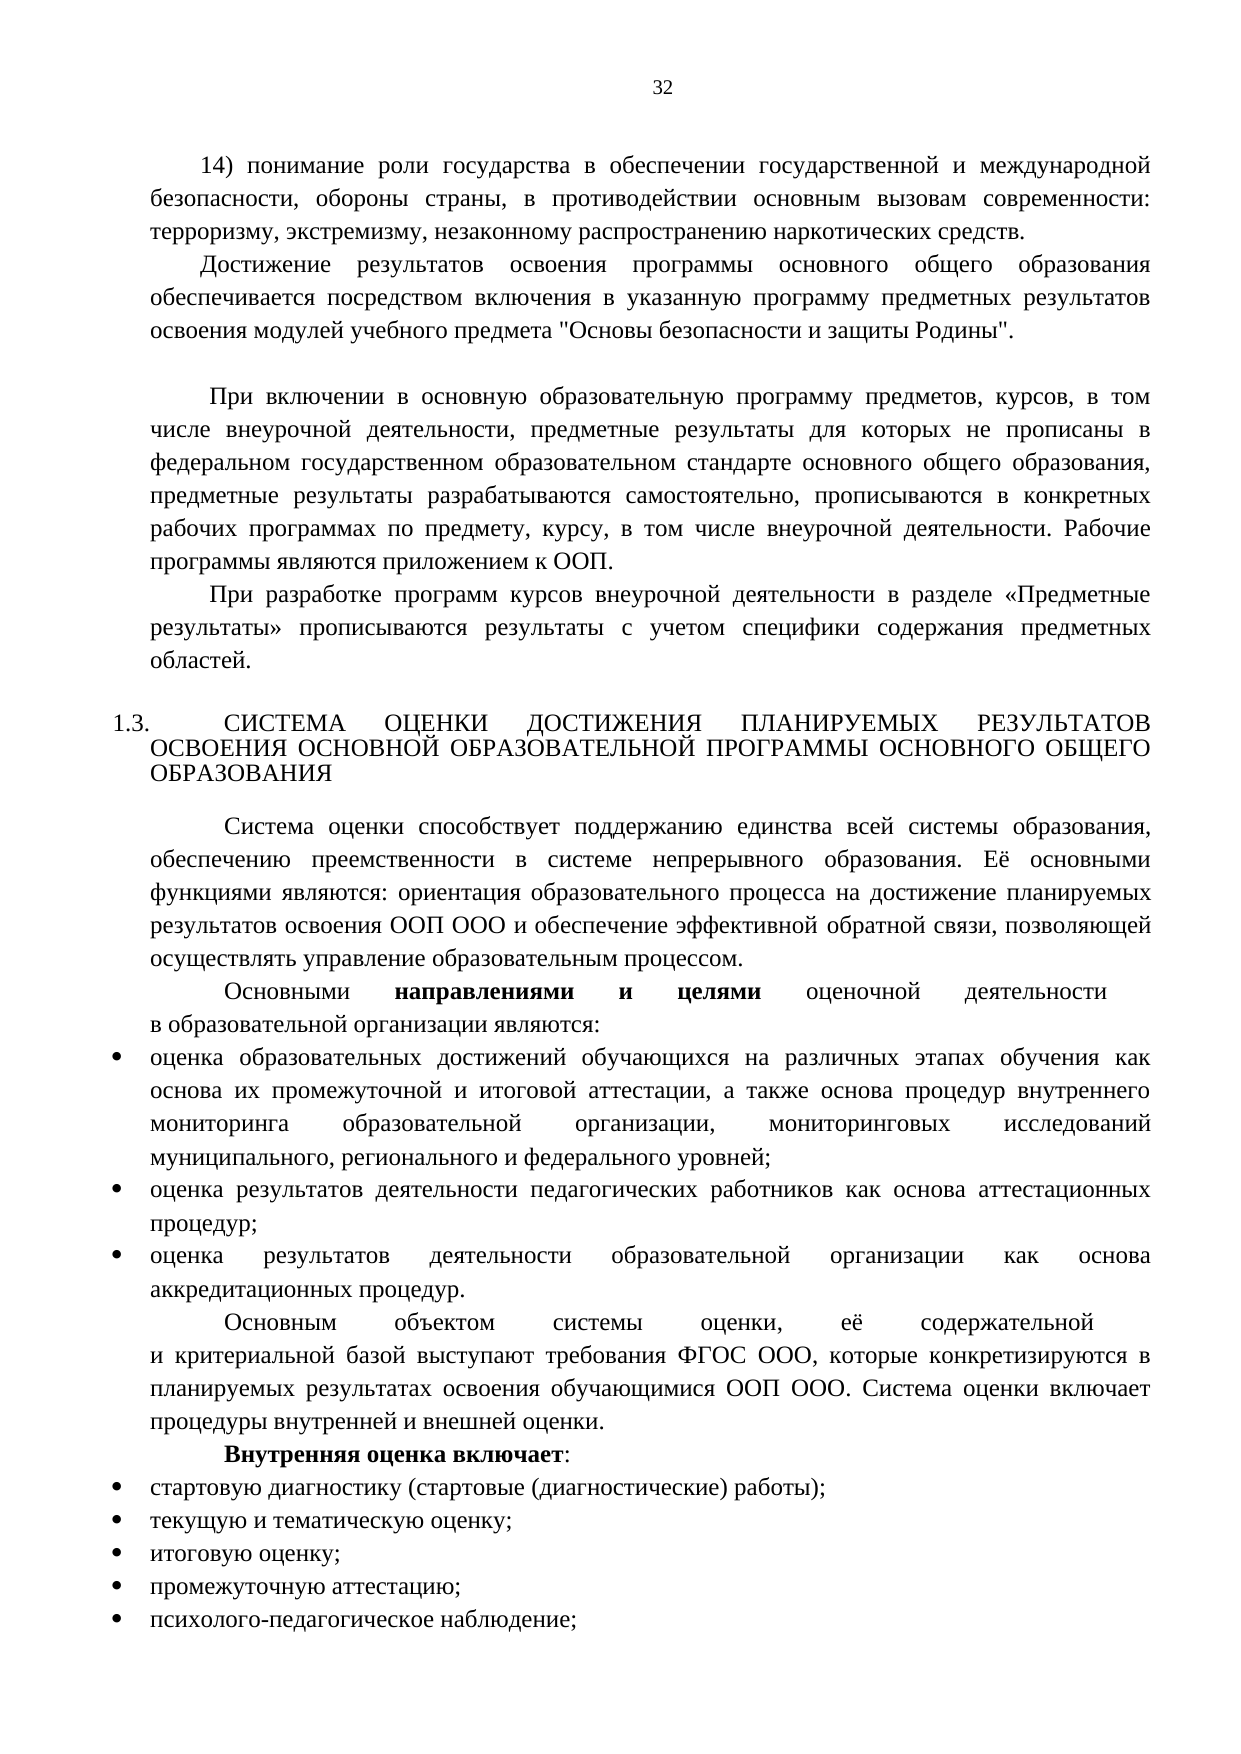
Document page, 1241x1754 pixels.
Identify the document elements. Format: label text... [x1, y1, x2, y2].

list психолого-педагогическое наблюдение; [112, 1604, 1152, 1633]
list итоговую оценку; [112, 1538, 1152, 1567]
list оценка результатов деятельности педагогических работников как основа аттестационных процедур; [112, 1174, 1152, 1236]
list стартовую диагностику (стартовые (диагностические) работы); [112, 1472, 1152, 1501]
list оценка образовательных достижений обучающихся на различных этапах обучения как основа их промежуточной и итоговой аттестации, а также основа процедур внутреннего мониторинга образовательной организации, мониторинговых исследований муниципального, регионального и федерального уровней; [112, 1042, 1152, 1170]
list текущую и тематическую оценку; [112, 1505, 1152, 1533]
text Основным объектом системы оценки, её содержательной и критериальной базой выступают требования ФГОС ООО, которые конкретизируются в планируемых результатах освоения обучающимися ООП ООО. Система оценки включает процедуры внутренней и внешней оценки. [150, 1307, 1152, 1434]
text Система оценки способствует поддержанию единства всей системы образования, обеспечению преемственности в системе непрерывного образования. Её основными функциями являются: ориентация образовательного процесса на достижение планируемых результатов освоения ООП ООО и обеспечение эффективной обратной связи, позволяющей осуществлять управление образовательным процессом. [150, 811, 1152, 972]
text 14) понимание роли государства в обеспечении государственной и международной безопасности, обороны страны, в противодействии основным вызовам современности: терроризму, экстремизму, незаконному распространению наркотических средств. [150, 150, 1152, 245]
text При включении в основную образовательную программу предметов, курсов, в том числе внеурочной деятельности, предметные результаты для которых не прописаны в федеральном государственном образовательном стандарте основного общего образования, предметные результаты разрабатываются самостоятельно, прописываются в конкретных рабочих программах по предмету, курсу, в том числе внеурочной деятельности. Рабочие программы являются приложением к ООП. [150, 381, 1152, 575]
list промежуточную аттестацию; [112, 1571, 1152, 1599]
text Внутренняя оценка включает: [150, 1439, 1152, 1467]
text При разработке программ курсов внеурочной деятельности в разделе «Предметные результаты» прописываются результаты с учетом специфики содержания предметных областей. [150, 579, 1152, 674]
text Достижение результатов освоения программы основного общего образования обеспечивается посредством включения в указанную программу предметных результатов освоения модулей учебного предмета "Основы безопасности и защиты Родины". [150, 249, 1152, 344]
subtitle СИСТЕМА ОЦЕНКИ ДОСТИЖЕНИЯ ПЛАНИРУЕМЫХ РЕЗУЛЬТАТОВ ОСВОЕНИЯ ОСНОВНОЙ ОБРАЗОВАТЕЛЬНОЙ ПРОГРАММЫ ОСНОВНОГО ОБЩЕГО ОБРАЗОВАНИЯ [112, 711, 1152, 786]
text Основными направлениями и целями оценочной деятельности в образовательной организации являются: [150, 976, 1152, 1038]
list оценка результатов деятельности образовательной организации как основа аккредитационных процедур. [112, 1241, 1152, 1302]
